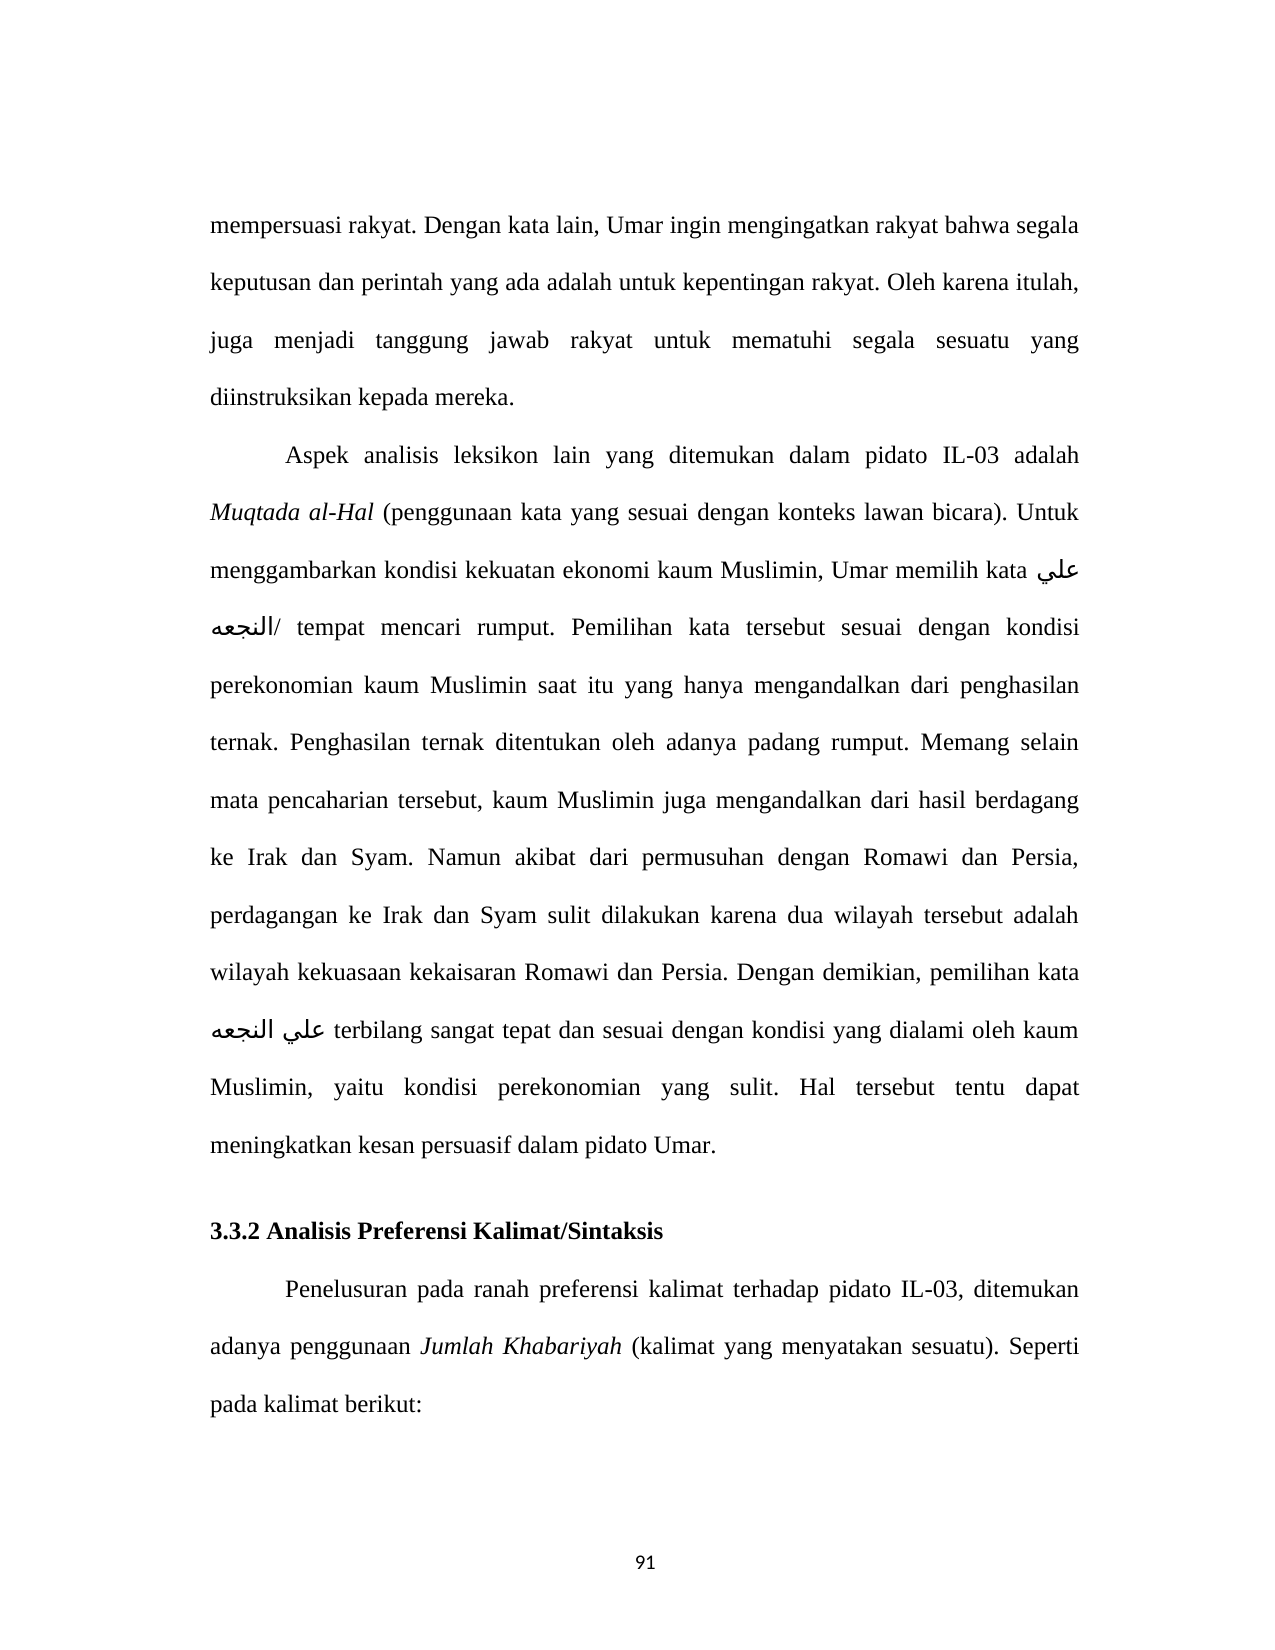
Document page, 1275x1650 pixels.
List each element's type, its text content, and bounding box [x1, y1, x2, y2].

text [210, 210, 1080, 411]
text Aspek analisis leksikon lain yang ditemukan dalam pidato IL-03 adalah Muqtada al-Hal (penggunaan kata yang sesuai dengan konteks lawan bicara). Untuk menggambarkan kondisi kekuatan ekonomi kaum Muslimin, Umar memilih kata علي النجعه/ tempat mencari rumput. Pemilihan kata tersebut sesuai dengan kondisi perekonomian kaum Muslimin saat itu yang hanya mengandalkan dari penghasilan ternak. Penghasilan ternak ditentukan oleh adanya padang rumput. Memang selain mata pencaharian tersebut, kaum Muslimin juga mengandalkan dari hasil berdagang ke Irak dan Syam. Namun akibat dari permusuhan dengan Romawi dan Persia, perdagangan ke Irak dan Syam sulit dilakukan karena dua wilayah tersebut adalah wilayah kekuasaan kekaisaran Romawi dan Persia. Dengan demikian, pemilihan kata علي النجعه terbilang sangat tepat dan sesuai dengan kondisi yang dialami oleh kaum Muslimin, yaitu kondisi perekonomian yang sulit. Hal tersebut tentu dapat meningkatkan kesan persuasif dalam pidato Umar. [210, 440, 1080, 1159]
text 3.3.2 Analisis Preferensi Kalimat/Sintaksis [210, 1216, 1080, 1245]
text Penelusuran pada ranah preferensi kalimat terhadap pidato IL-03, ditemukan adanya penggunaan Jumlah Khabariyah (kalimat yang menyatakan sesuatu). Seperti pada kalimat berikut: [210, 1274, 1080, 1417]
